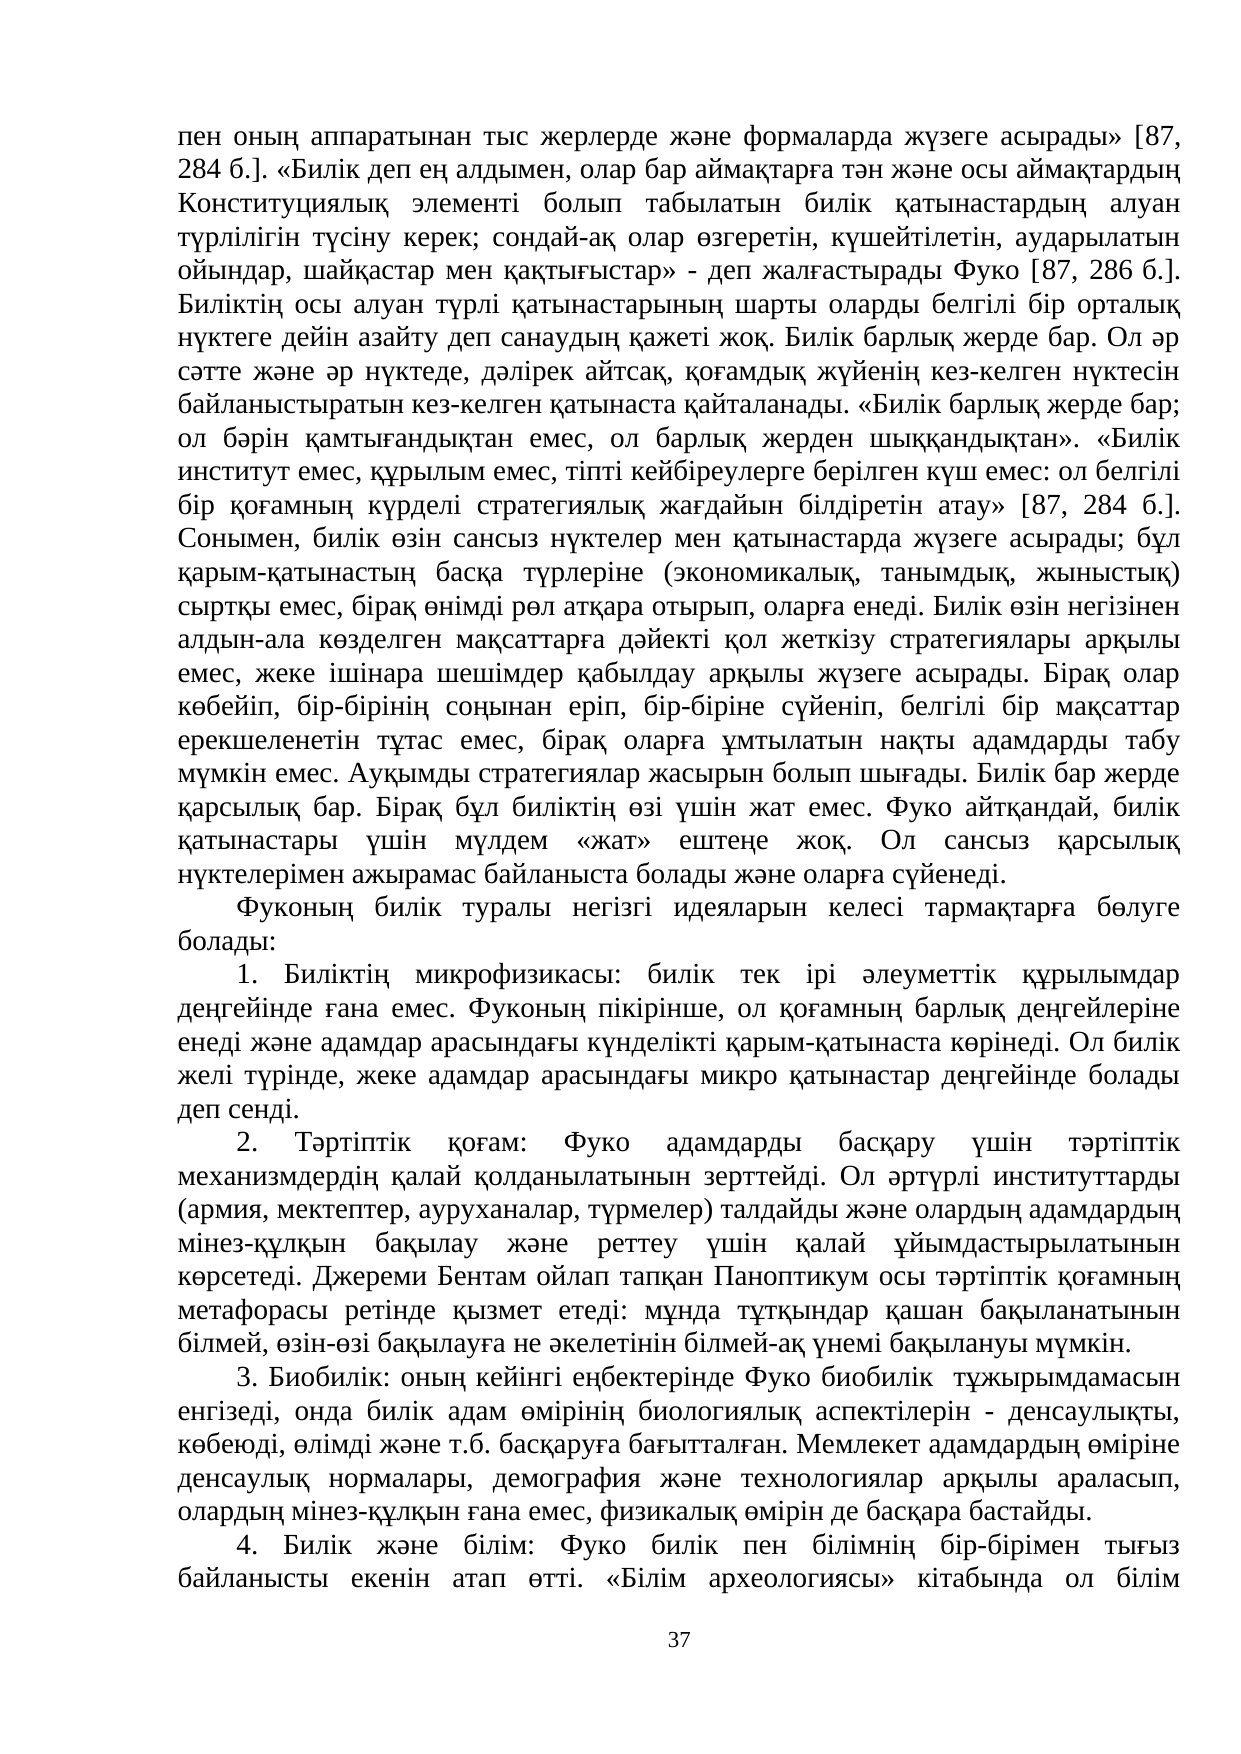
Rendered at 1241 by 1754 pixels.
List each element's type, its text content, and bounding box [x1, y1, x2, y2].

text 2. Тәртіптік қоғам: Фуко адамдарды басқару үшін тәртіптік механизмдердің қалай қолданылатынын зерттейді. Ол әртүрлі институттарды (армия, мектептер, ауруханалар, түрмелер) талдайды және олардың адамдардың мінез-құлқын бақылау және реттеу үшін қалай ұйымдастырылатынын көрсетеді. Джереми Бентам ойлап тапқан Паноптикум осы тәртіптік қоғамның метафорасы ретінде қызмет етеді: мұнда тұтқындар қашан бақыланатынын білмей, өзін-өзі бақылауға не әкелетінін білмей-ақ үнемі бақылануы мүмкін. [177, 1124, 1181, 1359]
text 3. Биобилік: оның кейінгі еңбектерінде Фуко биобилік тұжырымдамасын енгізеді, онда билік адам өмірінің биологиялық аспектілерін - денсаулықты, көбеюді, өлімді және т.б. басқаруға бағытталған. Мемлекет адамдардың өміріне денсаулық нормалары, демография және технологиялар арқылы араласып, олардың мінез-құлқын ғана емес, физикалық өмірін де басқара бастайды. [177, 1359, 1181, 1527]
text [177, 118, 1181, 889]
text Фуконың билік туралы негізгі идеяларын келесі тармақтарға бөлуге болады: [177, 889, 1181, 957]
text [177, 1527, 1181, 1594]
text 1. Биліктің микрофизикасы: билік тек ірі әлеуметтік құрылымдар деңгейінде ғана емес. Фуконың пікірінше, ол қоғамның барлық деңгейлеріне енеді және адамдар арасындағы күнделікті қарым-қатынаста көрінеді. Ол билік желі түрінде, жеке адамдар арасындағы микро қатынастар деңгейінде болады деп сенді. [177, 957, 1181, 1124]
